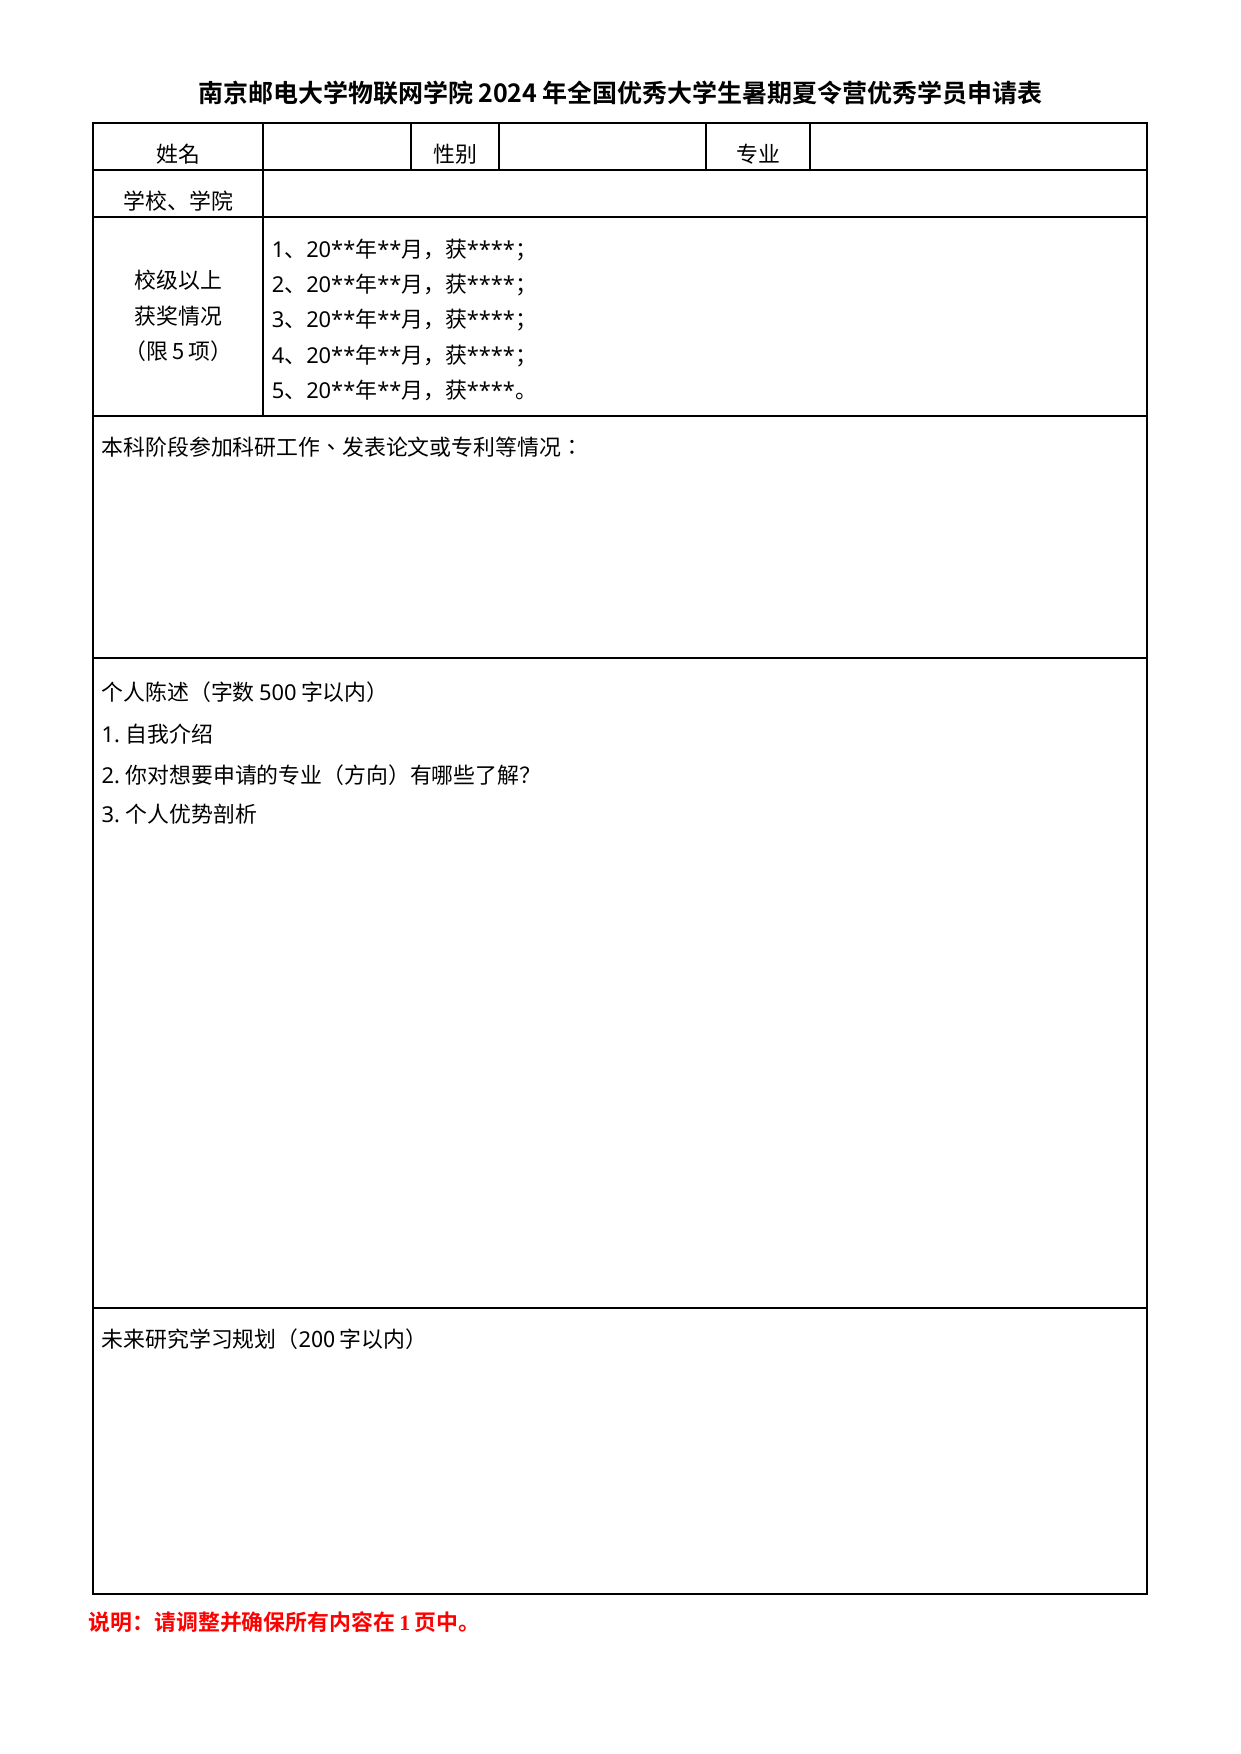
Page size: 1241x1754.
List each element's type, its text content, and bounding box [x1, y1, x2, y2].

table_cell 未来研究学习规划（200字以内） [94, 1309, 1146, 1593]
table_cell 1、20**年**月，获****； 2、20**年**月，获****； 3、20**年**月，获****； 4、20**年**月，获****； 5、20**年**月，获****。 [264, 218, 1146, 415]
table_cell 校级以上 获奖情况 （限5项） [94, 218, 262, 415]
table_header [811, 124, 1146, 169]
table_header [264, 124, 410, 169]
text 南京邮电大学物联网学院2024年全国优秀大学生暑期夏令营优秀学员申请表 [88, 69, 1152, 111]
table_cell 个人陈述（字数500字以内） 1. 自我介绍 2. 你对想要申请的专业（方向）有哪些了解？ 3. 个人优势剖析 [94, 659, 1146, 1307]
table_header 姓名 [94, 124, 262, 169]
table_header [500, 124, 705, 169]
table_cell [264, 171, 1146, 216]
table_cell 本科阶段参加科研工作、发表论文或专利等情况： [94, 417, 1146, 657]
table_cell 学校、学院 [94, 171, 262, 216]
table_header 专业 [707, 124, 809, 169]
text 说明：请调整并确保所有内容在1页中。 [88, 1605, 1152, 1637]
table_header 性别 [412, 124, 498, 169]
